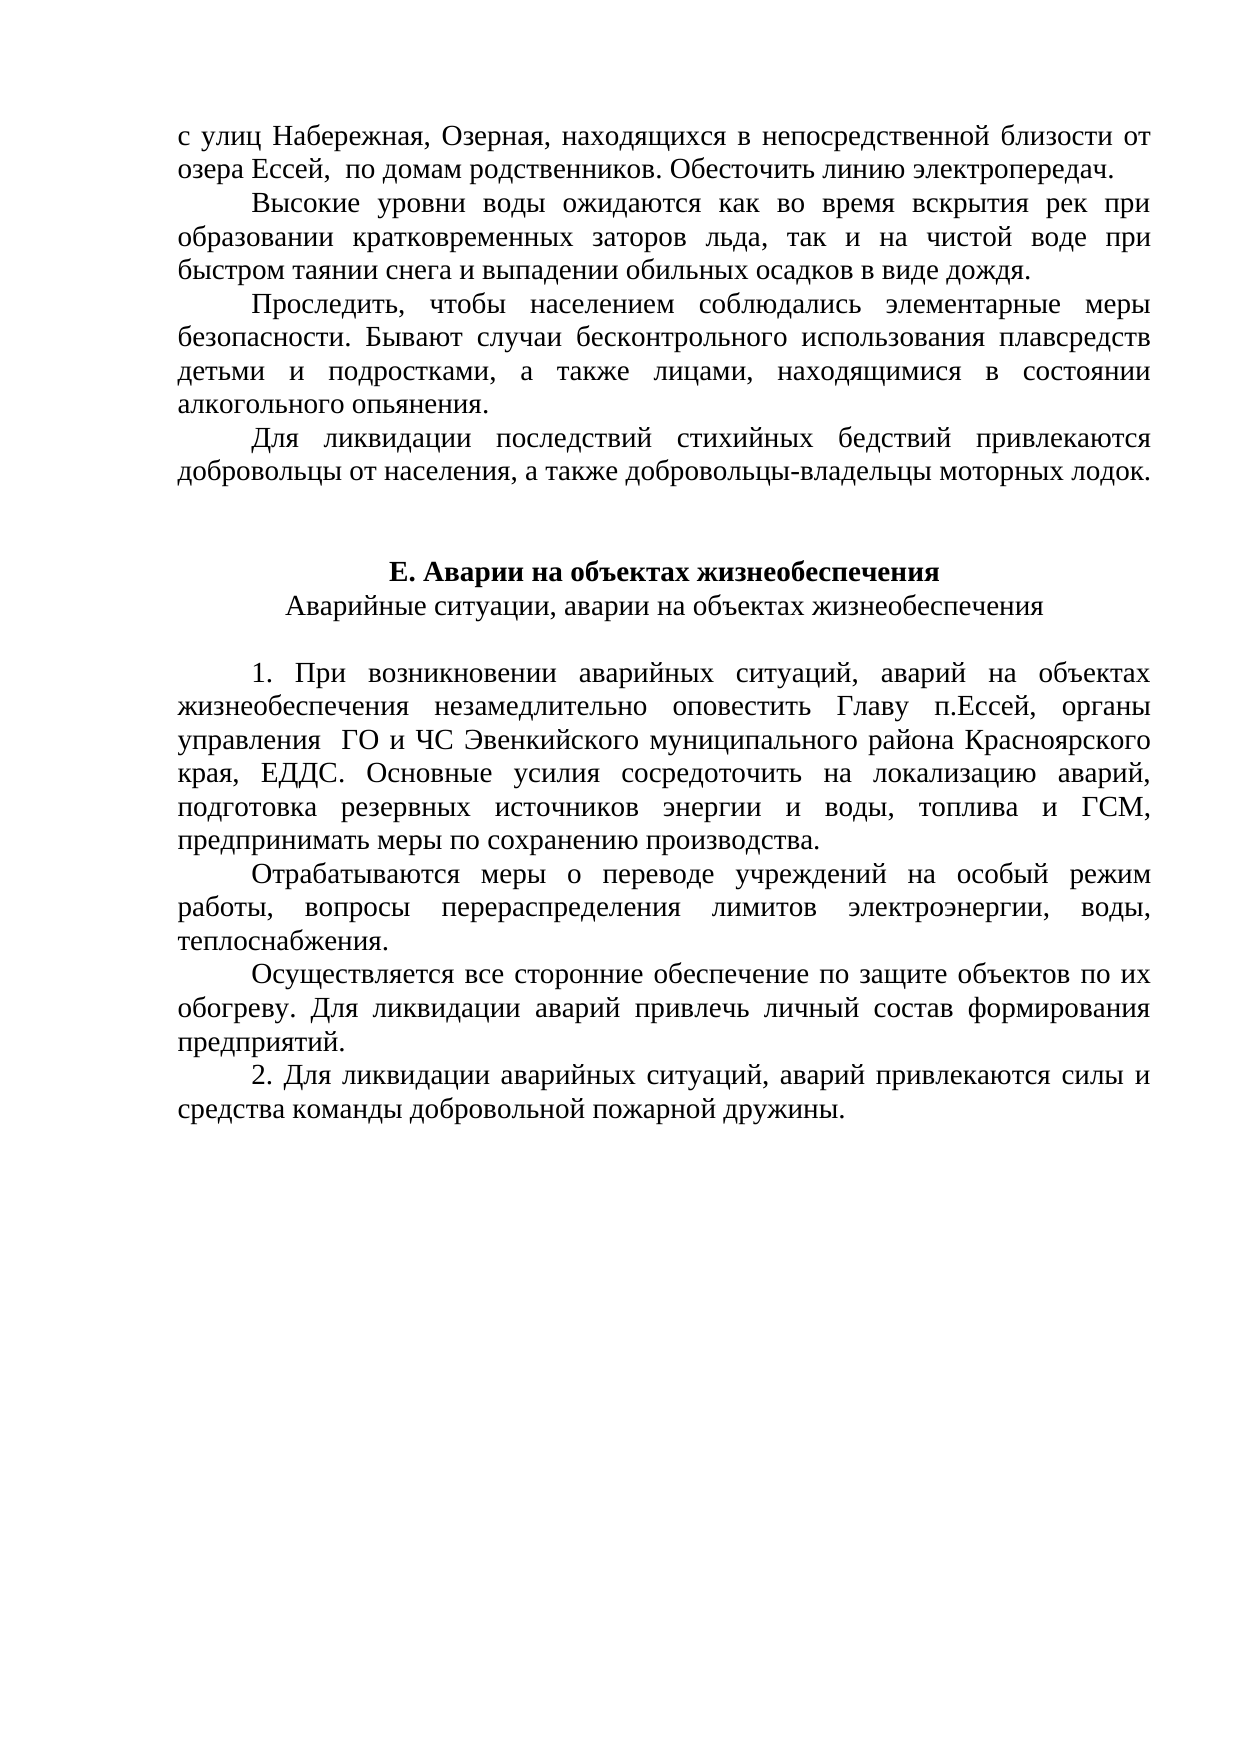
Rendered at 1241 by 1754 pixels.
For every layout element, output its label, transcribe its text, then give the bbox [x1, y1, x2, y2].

text Высокие уровни воды ожидаются как во время вскрытия рек при образовании кратковременных заторов льда, так и на чистой воде при быстром таянии снега и выпадении обильных осадков в виде дождя. [177, 185, 1152, 286]
text 1. При возникновении аварийных ситуаций, аварий на объектах жизнеобеспечения незамедлительно оповестить Главу п.Ессей, органы управления ГО и ЧС Эвенкийского муниципального района Красноярского края, ЕДДС. Основные усилия сосредоточить на локализацию аварий, подготовка резервных источников энергии и воды, топлива и ГСМ, предпринимать меры по сохранению производства. [177, 655, 1152, 856]
text Проследить, чтобы населением соблюдались элементарные меры безопасности. Бывают случаи бесконтрольного использования плавсредств детьми и подростками, а также лицами, находящимися в состоянии алкогольного опьянения. [177, 286, 1152, 420]
text Отрабатываются меры о переводе учреждений на особый режим работы, вопросы перераспределения лимитов электроэнергии, воды, теплоснабжения. [177, 856, 1152, 957]
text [177, 118, 1152, 185]
text Для ликвидации последствий стихийных бедствий привлекаются добровольцы от населения, а также добровольцы-владельцы моторных лодок. [177, 420, 1152, 487]
text Осуществляется все сторонние обеспечение по защите объектов по их обогреву. Для ликвидации аварий привлечь личный состав формирования предприятий. [177, 957, 1152, 1057]
text Е. Аварии на объектах жизнеобеспечения [177, 554, 1152, 588]
text Аварийные ситуации, аварии на объектах жизнеобеспечения [177, 588, 1152, 621]
text 2. Для ликвидации аварийных ситуаций, аварий привлекаются силы и средства команды добровольной пожарной дружины. [177, 1057, 1152, 1124]
